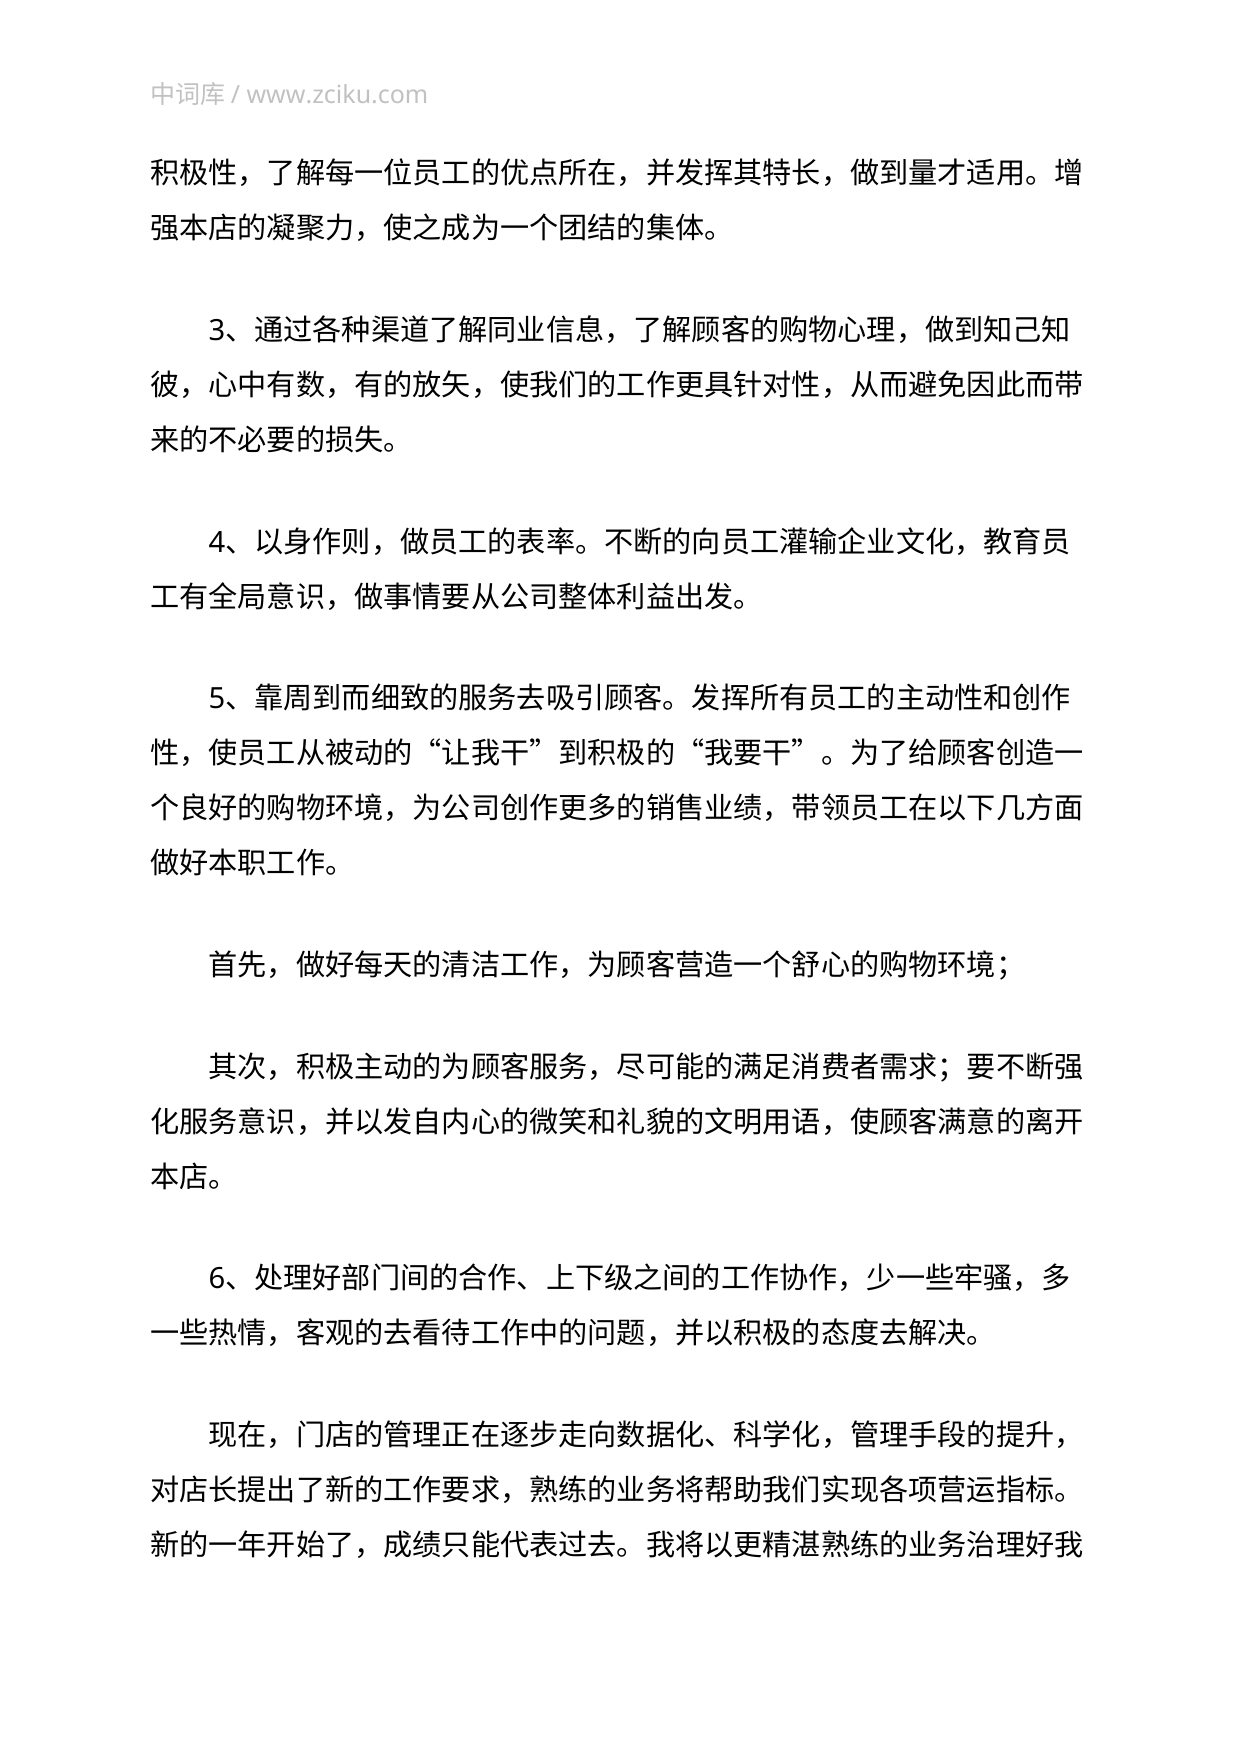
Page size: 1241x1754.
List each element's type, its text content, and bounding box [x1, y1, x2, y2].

text 5、靠周到而细致的服务去吸引顾客。发挥所有员工的主动性和创作性，使员工从被动的“让我干”到积极的“我要干”。为了给顾客创造一个良好的购物环境，为公司创作更多的销售业绩，带领员工在以下几方面做好本职工作。 [150, 675, 1090, 882]
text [150, 1412, 1090, 1564]
text 其次，积极主动的为顾客服务，尽可能的满足消费者需求；要不断强化服务意识，并以发自内心的微笑和礼貌的文明用语，使顾客满意的离开本店。 [150, 1043, 1090, 1196]
text 6、处理好部门间的合作、上下级之间的工作协作，少一些牢骚，多一些热情，客观的去看待工作中的问题，并以积极的态度去解决。 [150, 1255, 1090, 1352]
text 3、通过各种渠道了解同业信息，了解顾客的购物心理，做到知己知彼，心中有数，有的放矢，使我们的工作更具针对性，从而避免因此而带来的不必要的损失。 [150, 307, 1090, 459]
text 首先，做好每天的清洁工作，为顾客营造一个舒心的购物环境； [150, 942, 1090, 984]
text 4、以身作则，做员工的表率。不断的向员工灌输企业文化，教育员工有全局意识，做事情要从公司整体利益出发。 [150, 518, 1090, 616]
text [150, 150, 1090, 247]
